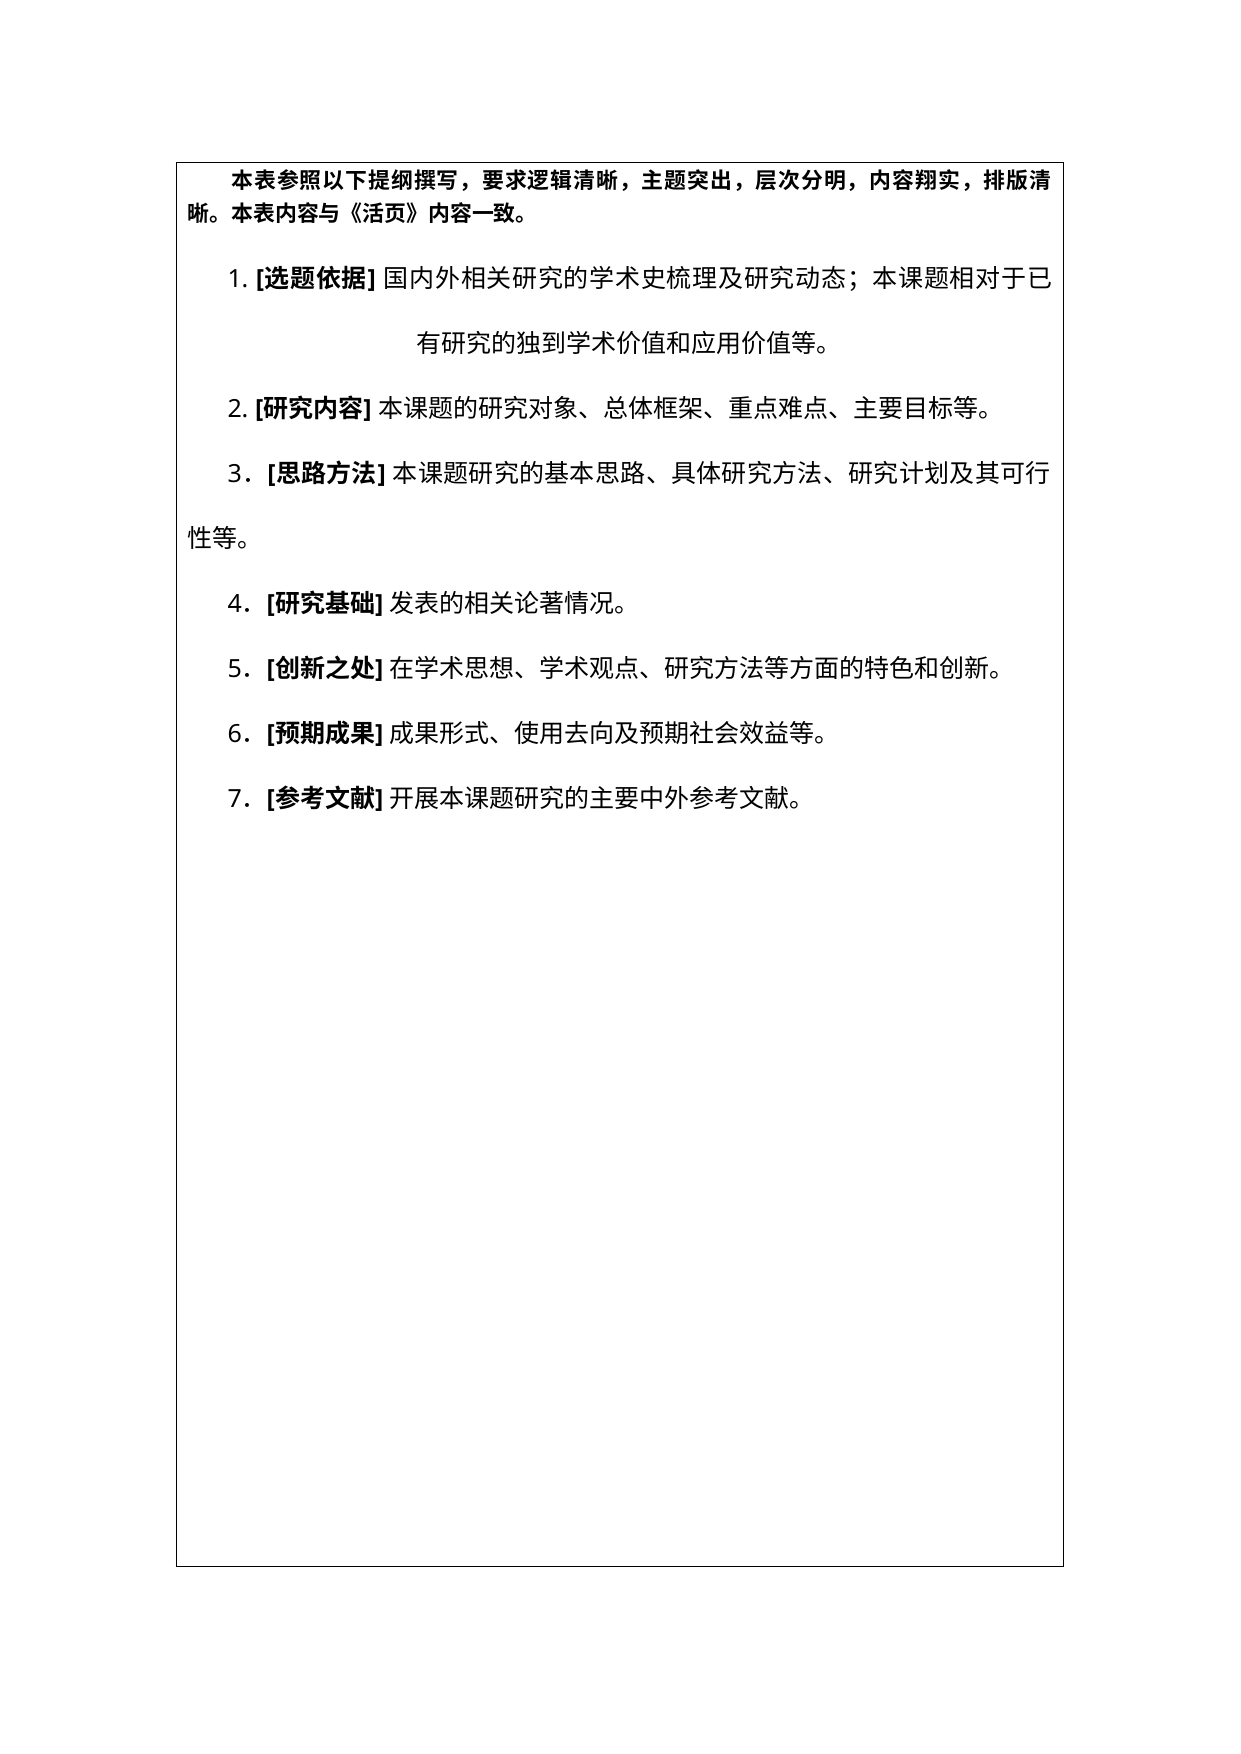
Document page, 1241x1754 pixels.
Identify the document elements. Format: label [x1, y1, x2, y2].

table_header [177, 163, 1063, 1566]
